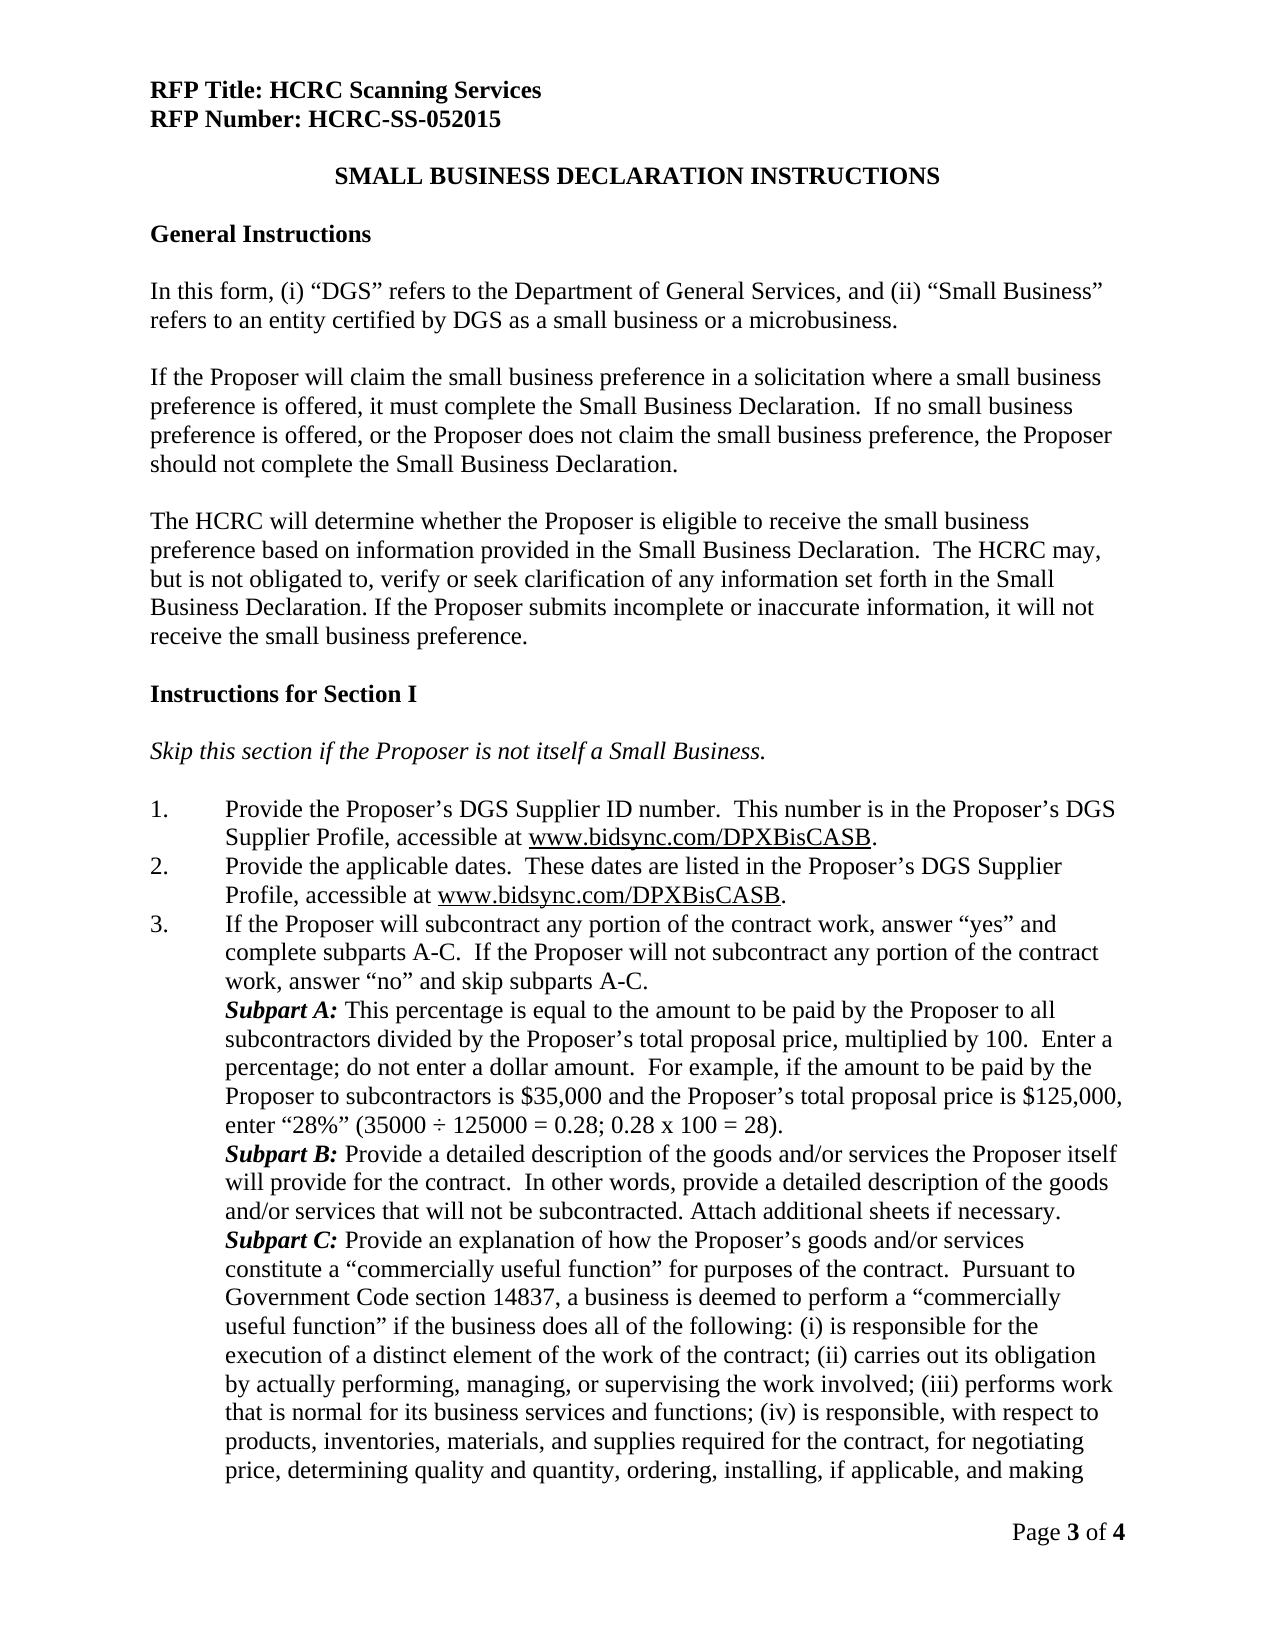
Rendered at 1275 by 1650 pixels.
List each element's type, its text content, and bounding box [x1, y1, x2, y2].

text If the Proposer will claim the small business preference in a solicitation where a small business preference is offered, it must complete the Small Business Declaration. If no small business preference is offered, or the Proposer does not claim the small business preference, the Proposer should not complete the Small Business Declaration. [150, 362, 1125, 477]
text Subpart A: This percentage is equal to the amount to be paid by the Proposer to all subcontractors divided by the Proposer’s total proposal price, multiplied by 100. Enter a percentage; do not enter a dollar amount. For example, if the amount to be paid by the Proposer to subcontractors is $35,000 and the Proposer’s total proposal price is $125,000, enter “28%” (35000 ÷ 125000 = 0.28; 0.28 x 100 = 28). [150, 995, 1125, 1139]
text 1. Provide the Proposer’s DGS Supplier ID number. This number is in the Proposer’s DGS Supplier Profile, accessible at www.bidsync.com/DPXBisCASB. [150, 794, 1125, 851]
text 2. Provide the applicable dates. These dates are listed in the Proposer’s DGS Supplier Profile, accessible at www.bidsync.com/DPXBisCASB. [150, 851, 1125, 909]
text In this form, (i) “DGS” refers to the Department of General Services, and (ii) “Small Business” refers to an entity certified by DGS as a small business or a microbusiness. [150, 276, 1125, 334]
text Instructions for Section I [150, 679, 1125, 707]
text The HCRC will determine whether the Proposer is eligible to receive the small business preference based on information provided in the Small Business Declaration. The HCRC may, but is not obligated to, verify or seek clarification of any information set forth in the Small Business Declaration. If the Proposer submits incomplete or inaccurate information, it will not receive the small business preference. [150, 506, 1125, 650]
text SMALL BUSINESS Declaration Instructions [150, 161, 1125, 190]
text 3. If the Proposer will subcontract any portion of the contract work, answer “yes” and complete subparts A-C. If the Proposer will not subcontract any portion of the contract work, answer “no” and skip subparts A-C. [150, 909, 1125, 995]
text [150, 1225, 1125, 1484]
text Skip this section if the Proposer is not itself a Small Business. [150, 736, 1125, 765]
text Subpart B: Provide a detailed description of the goods and/or services the Proposer itself will provide for the contract. In other words, provide a detailed description of the goods and/or services that will not be subcontracted. Attach additional sheets if necessary. [150, 1139, 1125, 1225]
text General Instructions [150, 219, 1125, 247]
